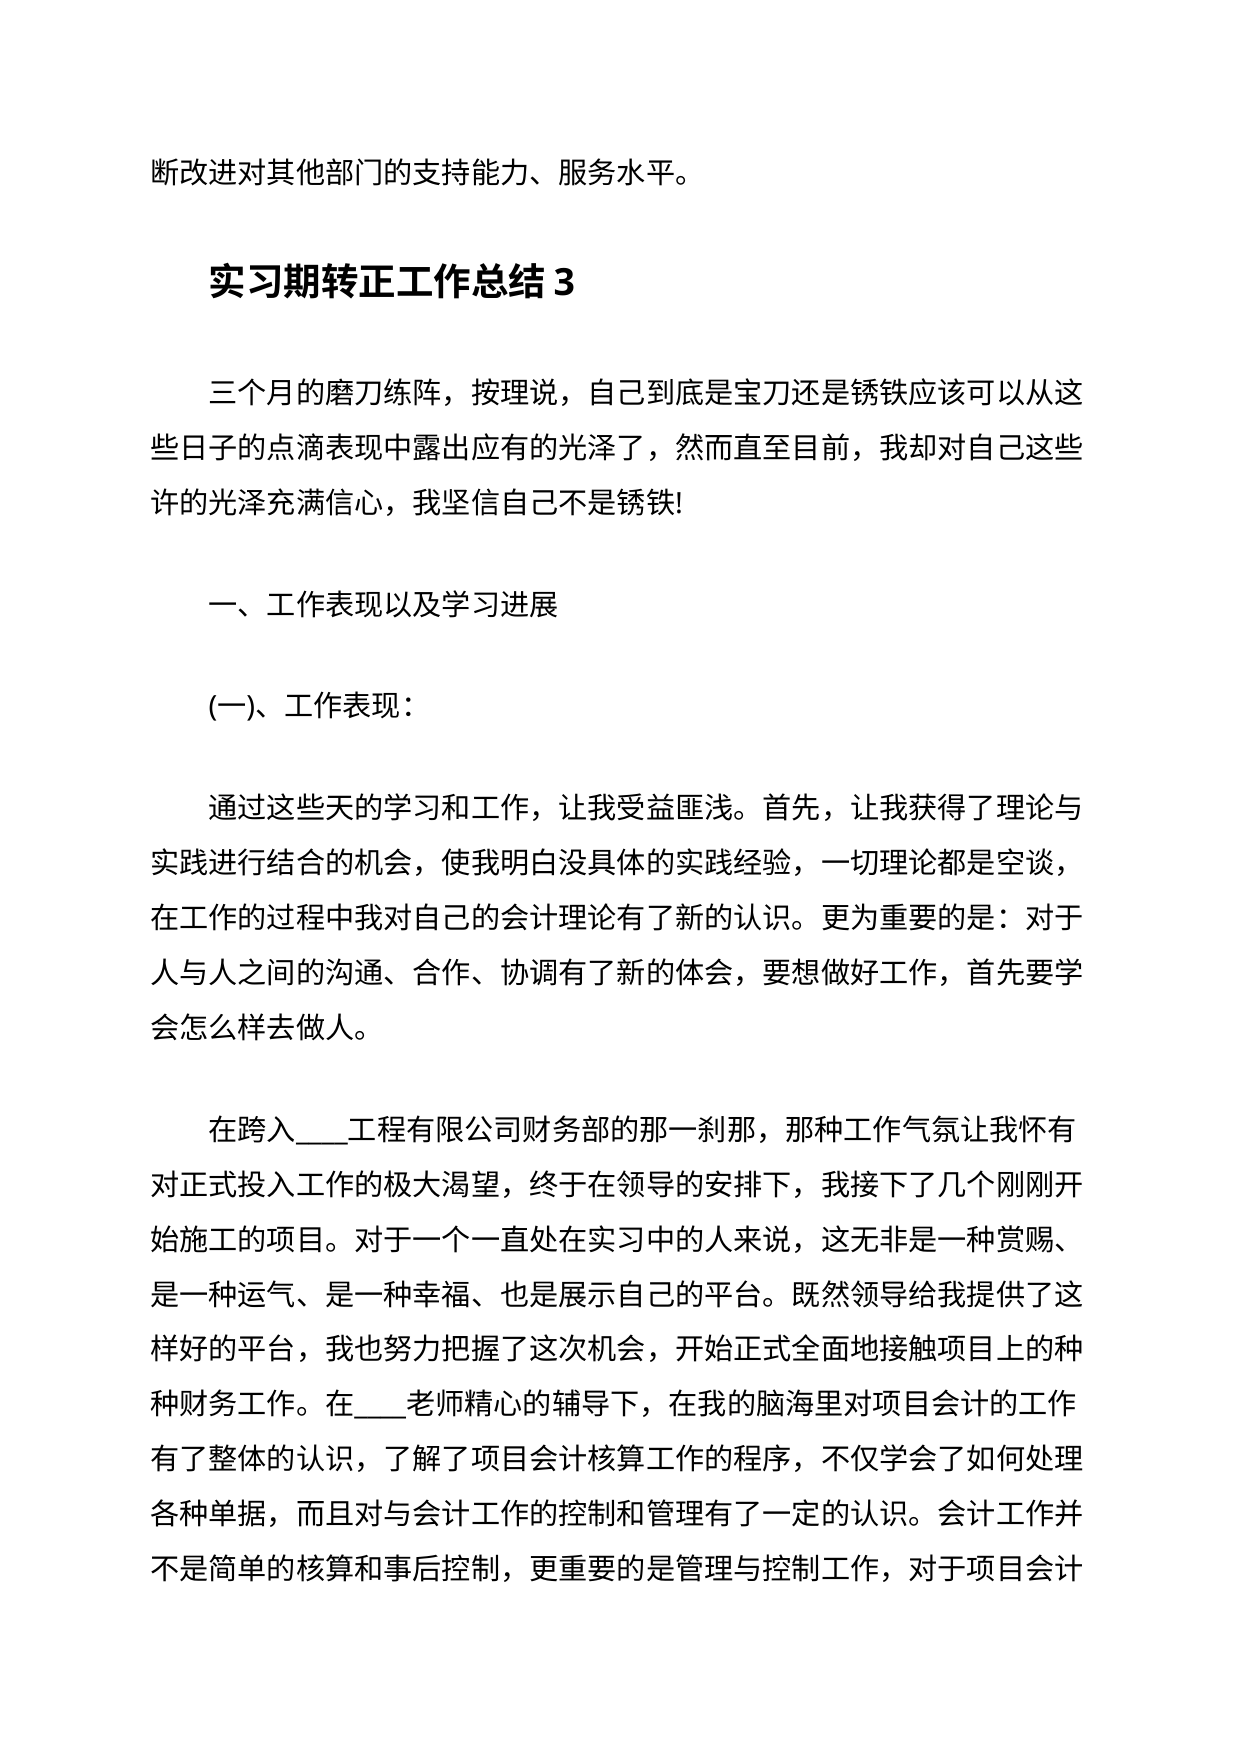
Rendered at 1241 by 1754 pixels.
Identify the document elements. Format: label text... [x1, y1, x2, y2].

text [150, 1106, 1090, 1588]
text (一)、工作表现： [150, 683, 1090, 725]
text 一、工作表现以及学习进展 [150, 581, 1090, 623]
text 实习期转正工作总结3 [150, 252, 1090, 306]
text 三个月的磨刀练阵，按理说，自己到底是宝刀还是锈铁应该可以从这些日子的点滴表现中露出应有的光泽了，然而直至目前，我却对自己这些许的光泽充满信心，我坚信自己不是锈铁! [150, 369, 1090, 522]
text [150, 150, 1090, 192]
text 通过这些天的学习和工作，让我受益匪浅。首先，让我获得了理论与实践进行结合的机会，使我明白没具体的实践经验，一切理论都是空谈，在工作的过程中我对自己的会计理论有了新的认识。更为重要的是：对于人与人之间的沟通、合作、协调有了新的体会，要想做好工作，首先要学会怎么样去做人。 [150, 785, 1090, 1047]
